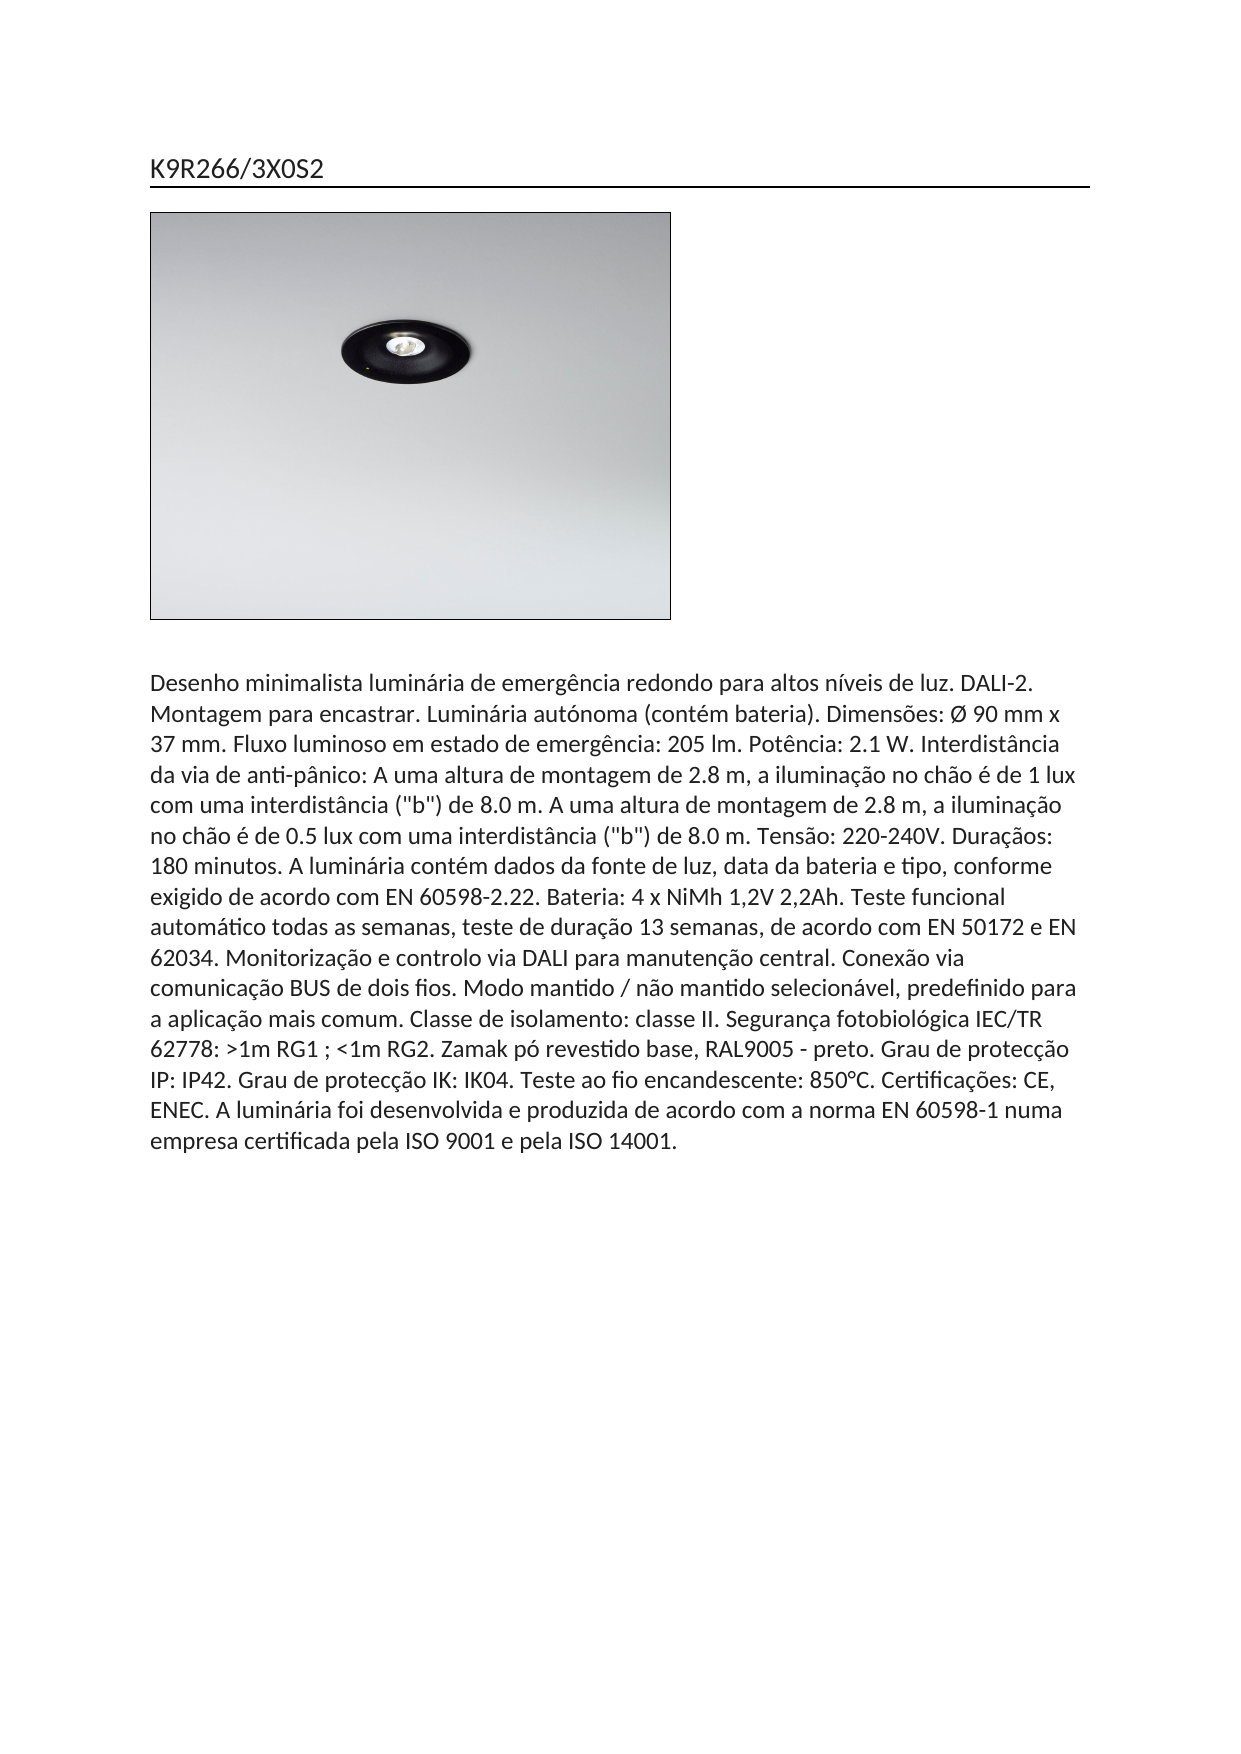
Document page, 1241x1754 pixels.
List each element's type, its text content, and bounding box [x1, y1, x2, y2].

picture [151, 213, 670, 619]
text K9R266/3X0S2 [150, 150, 1090, 186]
text Desenho minimalista luminária de emergência redondo para altos níveis de luz. DALI-2. Montagem para encastrar. Luminária autónoma (contém bateria). Dimensões: Ø 90 mm x 37 mm. Fluxo luminoso em estado de emergência: 205 lm. Potência: 2.1 W. Interdistância da via de anti-pânico: A uma altura de montagem de 2.8 m, a iluminação no chão é de 1 lux com uma interdistância ("b") de 8.0 m. A uma altura de montagem de 2.8 m, a iluminação no chão é de 0.5 lux com uma interdistância ("b") de 8.0 m. Tensão: 220-240V. Duraçãos: 180 minutos. A luminária contém dados da fonte de luz, data da bateria e tipo, conforme exigido de acordo com EN 60598-2.22. Bateria: 4 x NiMh 1,2V 2,2Ah. Teste funcional automático todas as semanas, teste de duração 13 semanas, de acordo com EN 50172 e EN 62034. Monitorização e controlo via DALI para manutenção central. Conexão via comunicação BUS de dois fios. Modo mantido / não mantido selecionável, predefinido para a aplicação mais comum. Classe de isolamento: classe II. Segurança fotobiológica IEC/TR 62778: >1m RG1 ; <1m RG2. Zamak pó revestido base, RAL9005 - preto. Grau de protecção IP: IP42. Grau de protecção IK: IK04. Teste ao fio encandescente: 850°C. Certificações: CE, ENEC. A luminária foi desenvolvida e produzida de acordo com a norma EN 60598-1 numa empresa certificada pela ISO 9001 e pela ISO 14001. [150, 667, 1090, 1156]
